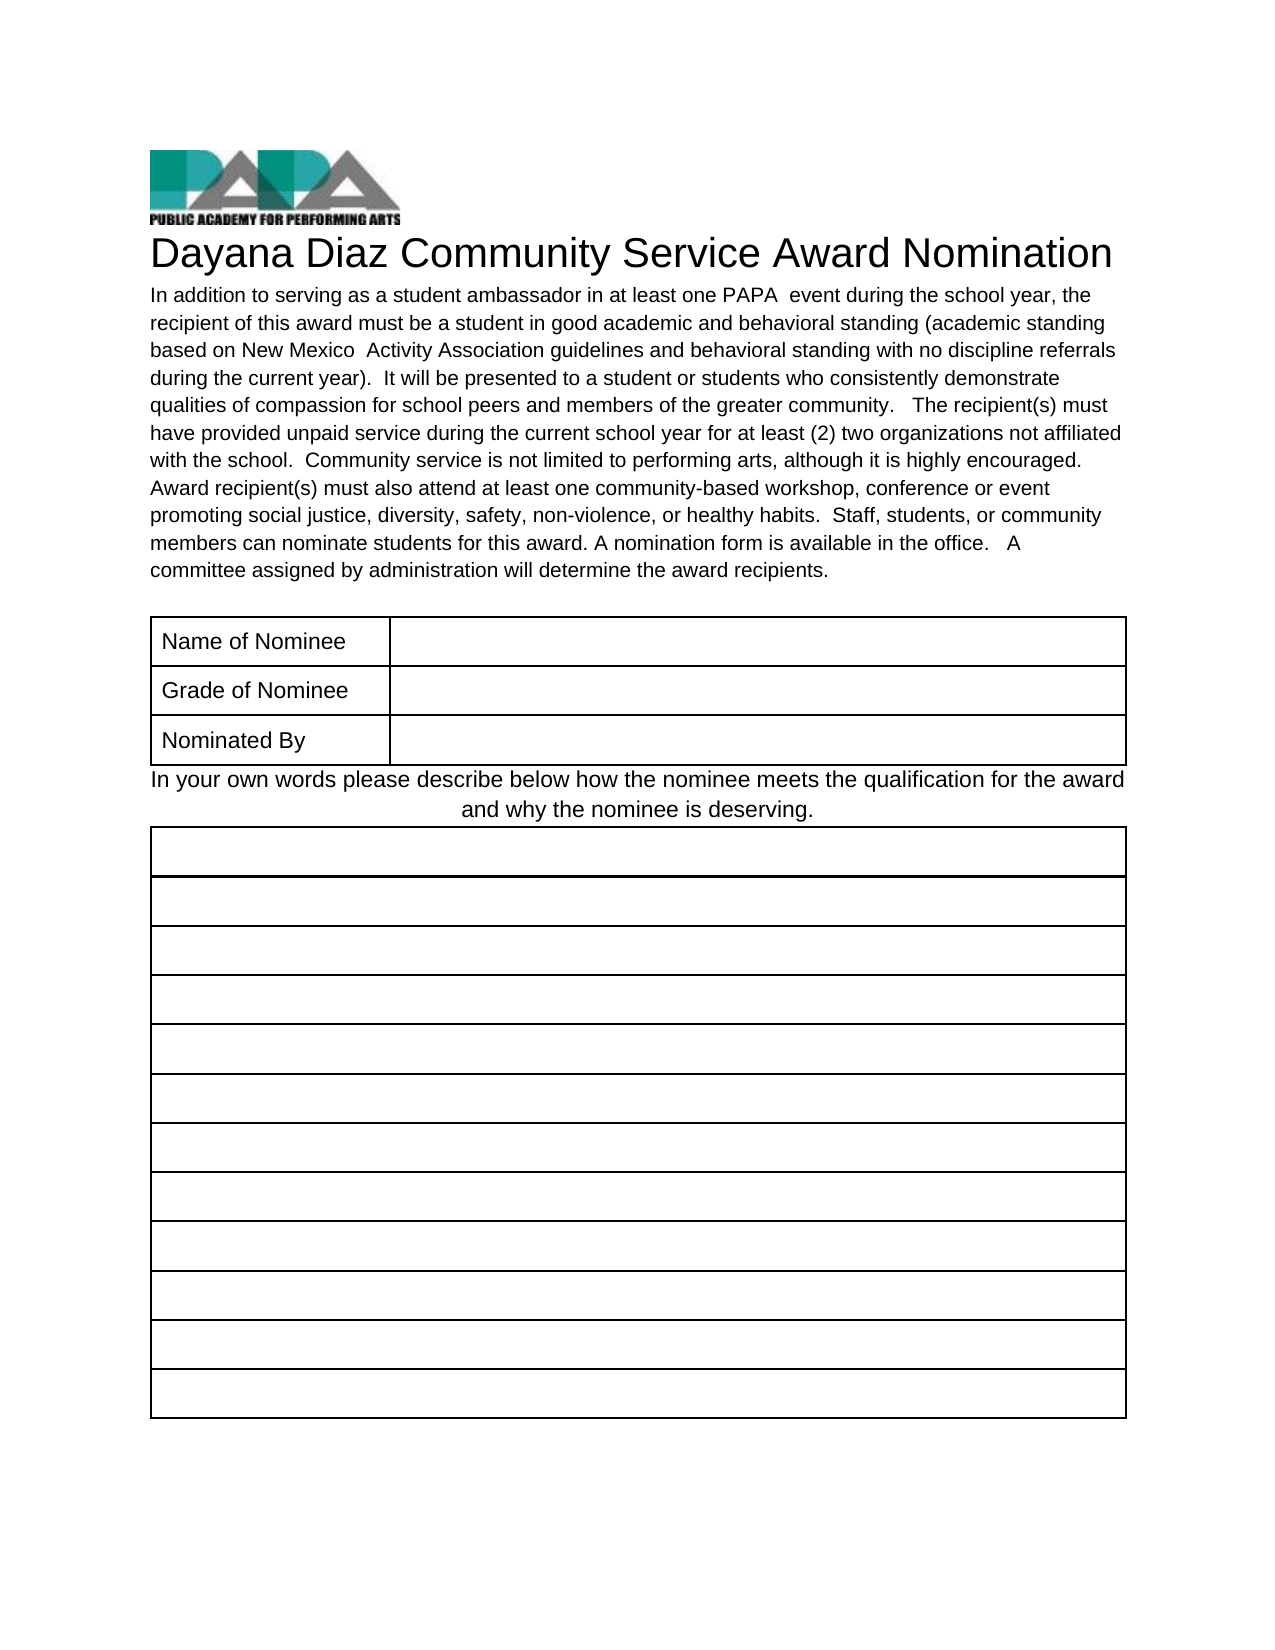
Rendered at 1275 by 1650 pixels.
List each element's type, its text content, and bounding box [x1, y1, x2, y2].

text In addition to serving as a student ambassador in at least one PAPA event during the school year, the recipient of this award must be a student in good academic and behavioral standing (academic standing based on New Mexico Activity Association guidelines and behavioral standing with no discipline referrals during the current year). It will be presented to a student or students who consistently demonstrate qualities of compassion for school peers and members of the greater community. The recipient(s) must have provided unpaid service during the current school year for at least (2) two organizations not affiliated with the school. Community service is not limited to performing arts, although it is highly encouraged. Award recipient(s) must also attend at least one community-based workshop, conference or event promoting social justice, diversity, safety, non-violence, or healthy habits. Staff, students, or community members can nominate students for this award. A nomination form is available in the office. A committee assigned by administration will determine the award recipients. [150, 283, 1125, 582]
table_cell Grade of Nominee [152, 667, 389, 714]
table_cell [152, 1370, 1125, 1417]
table_cell [152, 927, 1125, 974]
table_cell [152, 1321, 1125, 1368]
table_cell [152, 1025, 1125, 1072]
table_cell [152, 1173, 1125, 1220]
table_cell [391, 716, 1125, 763]
table_header Name of Nominee [152, 618, 389, 665]
table_cell [152, 976, 1125, 1023]
picture [150, 150, 400, 225]
table_cell Nominated By [152, 716, 389, 763]
table_cell [152, 1124, 1125, 1171]
table_cell [152, 1222, 1125, 1269]
table_header [152, 828, 1125, 875]
table_cell [152, 1272, 1125, 1319]
table_header [391, 618, 1125, 665]
text In your own words please describe below how the nominee meets the qualification for the award and why the nominee is deserving. [150, 766, 1125, 822]
table_cell [391, 667, 1125, 714]
table_cell [152, 878, 1125, 924]
table_cell [152, 1075, 1125, 1122]
title Dayana Diaz Community Service Award Nomination [150, 229, 1125, 277]
